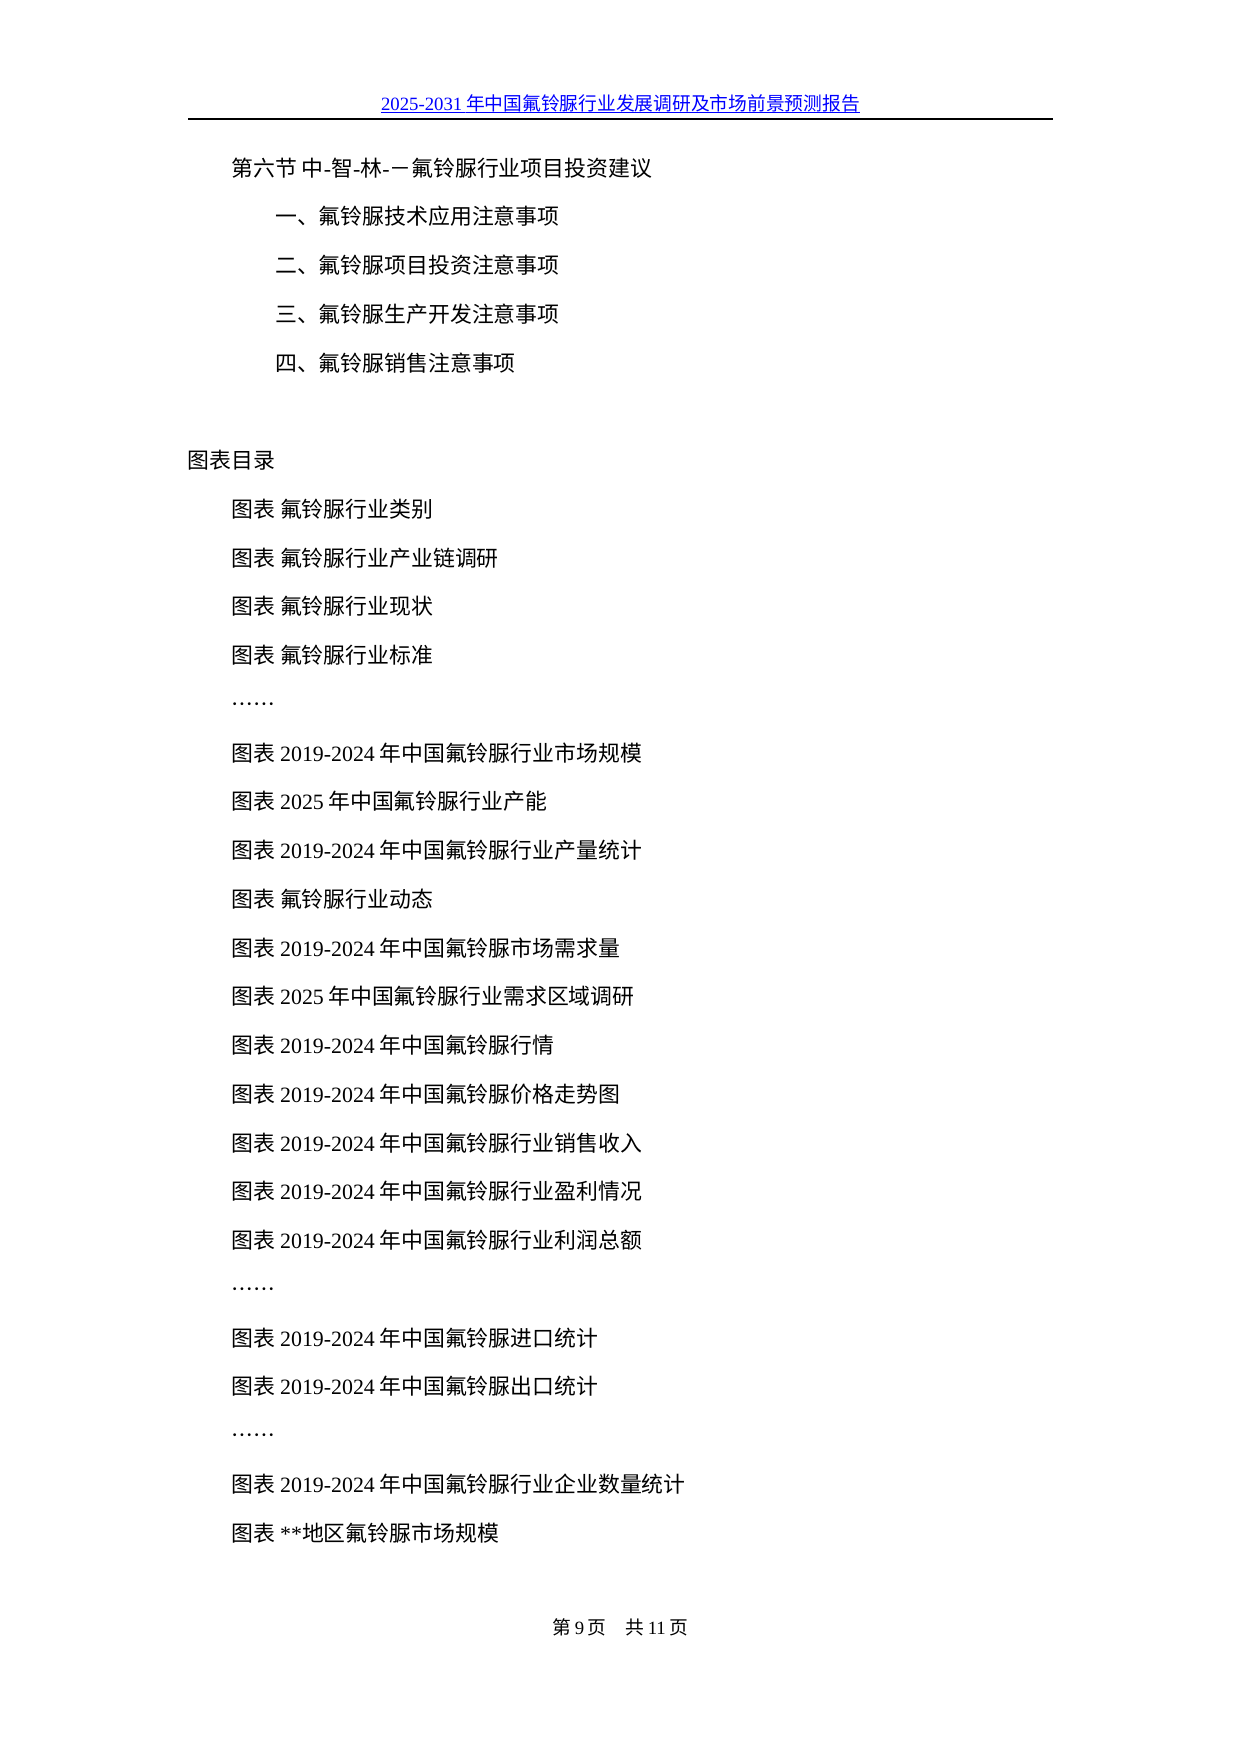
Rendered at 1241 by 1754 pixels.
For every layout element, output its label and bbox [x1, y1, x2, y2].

text [187, 150, 1053, 1548]
